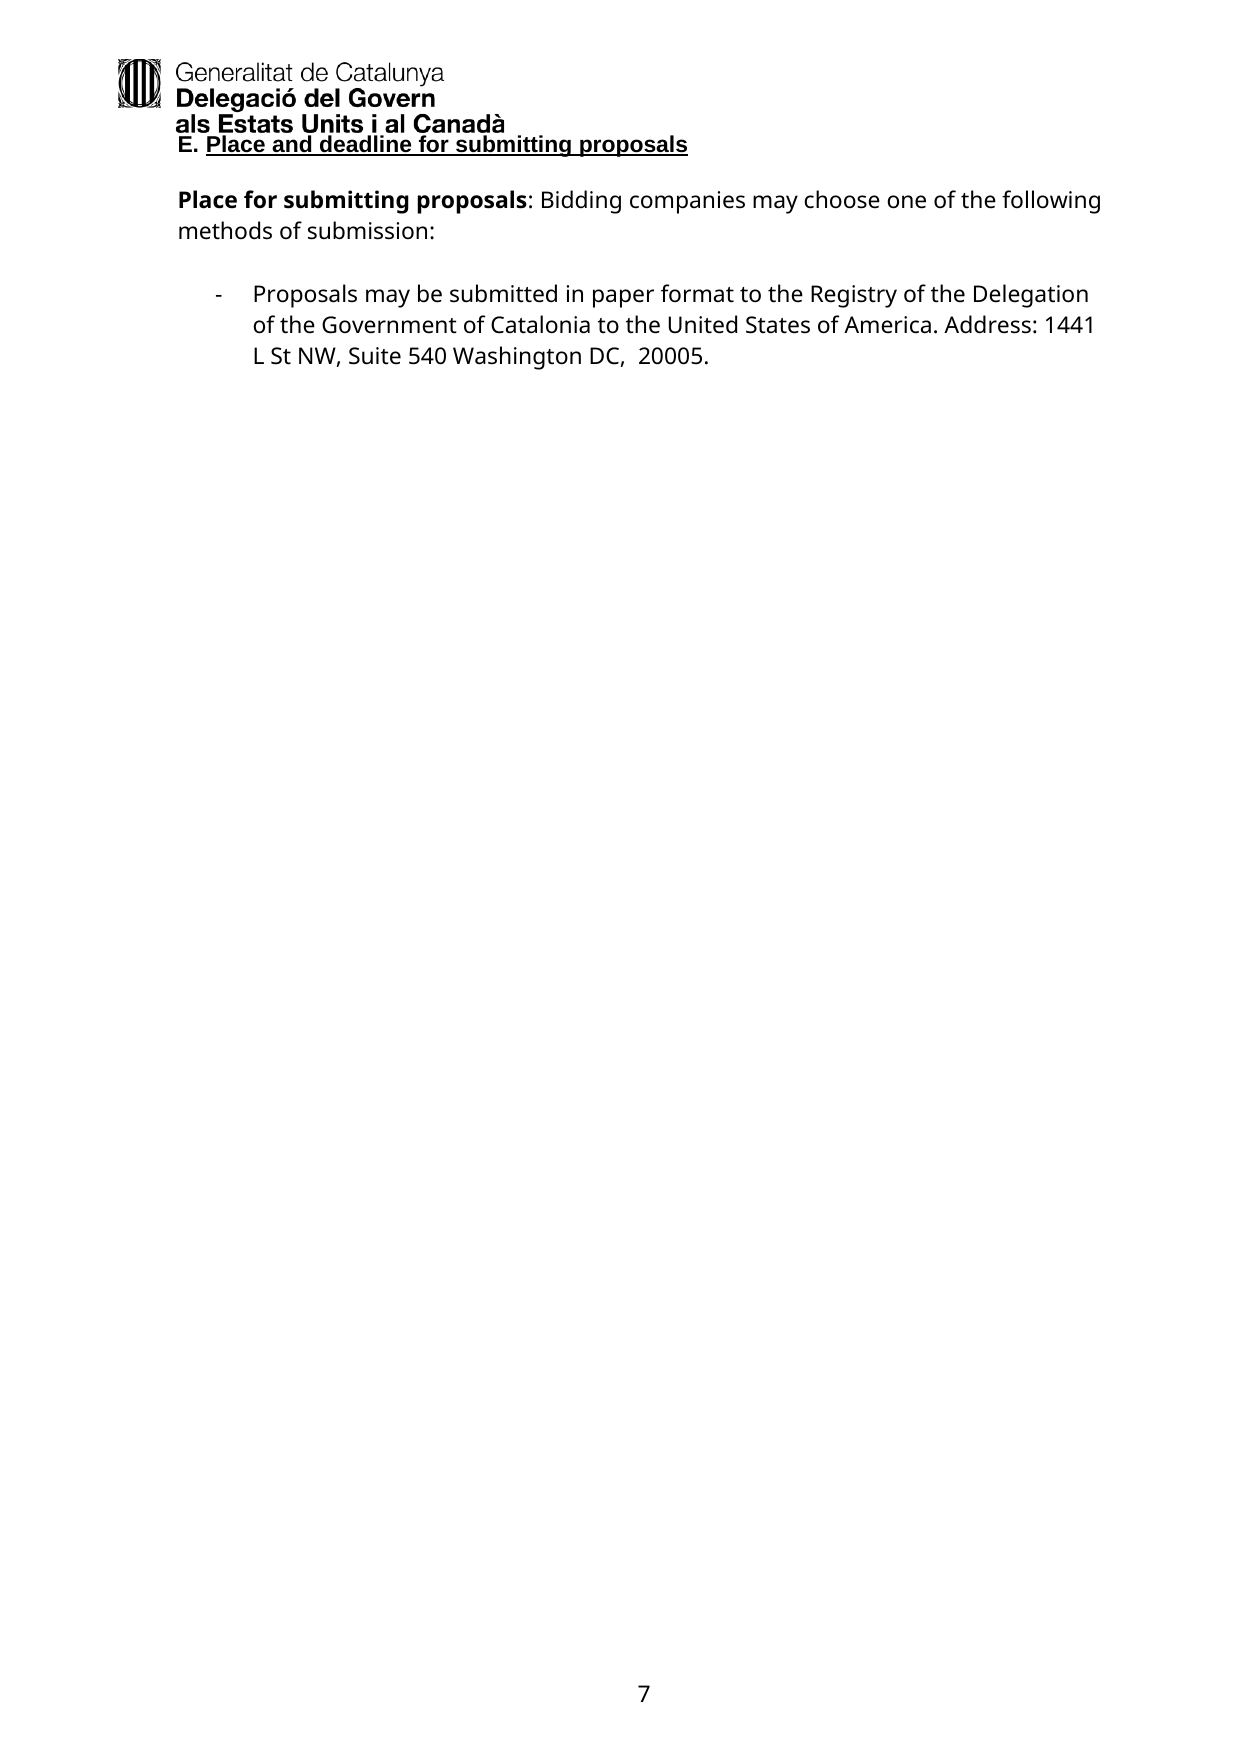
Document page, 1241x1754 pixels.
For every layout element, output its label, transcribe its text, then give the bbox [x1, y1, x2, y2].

subtitle Place and deadline for submitting proposals [177, 131, 1194, 158]
text Place for submitting proposals: Bidding companies may choose one of the following methods of submission: [177, 184, 1194, 246]
list Proposals may be submitted in paper format to the Registry of the Delegation of the Government of Catalonia to the United States of America. Address: 1441 L St NW, Suite 540 Washington DC, 20005. [215, 278, 1112, 371]
picture [118, 59, 505, 133]
